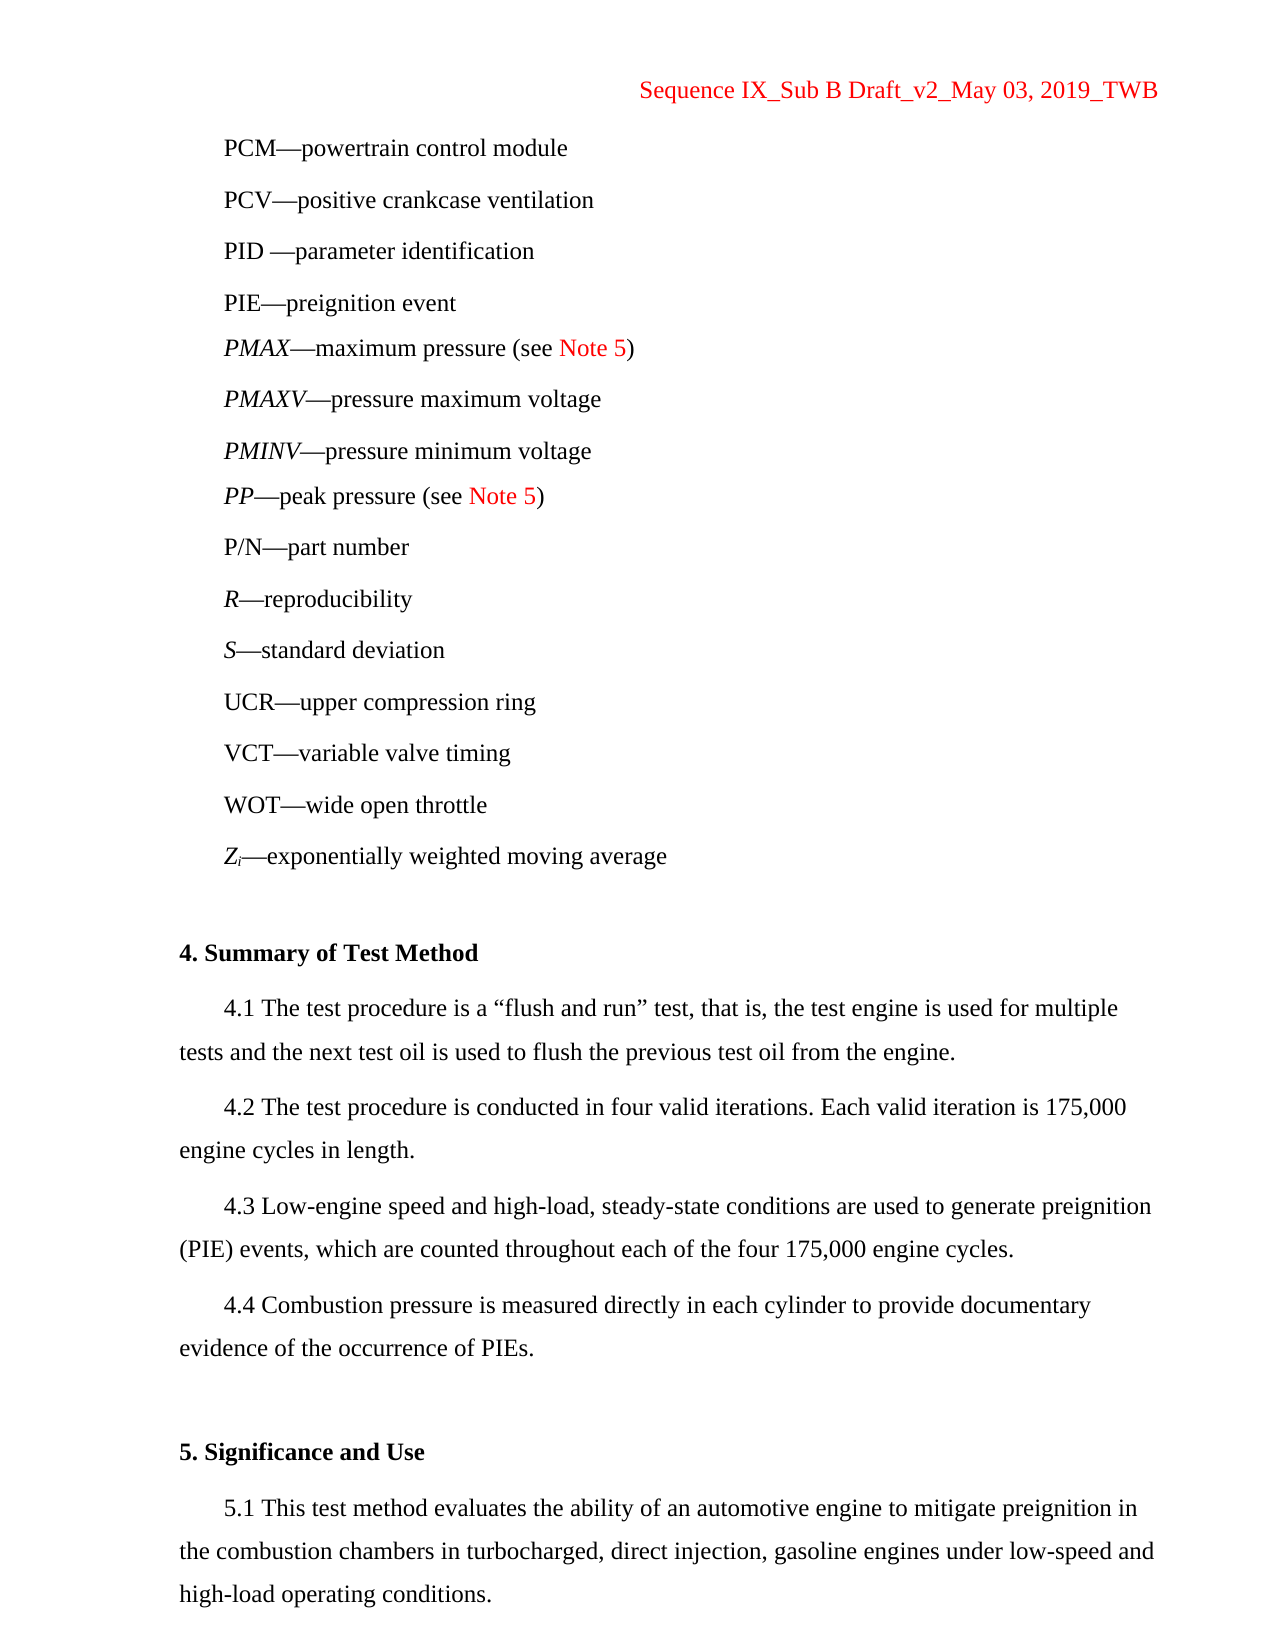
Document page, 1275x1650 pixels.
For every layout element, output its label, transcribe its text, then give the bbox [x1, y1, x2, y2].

text PID —parameter identification [179, 236, 1158, 265]
text 4.2 The test procedure is conducted in four valid iterations. Each valid iteration is 175,000 engine cycles in length. [179, 1092, 1158, 1164]
text VCT—variable valve timing [179, 738, 1158, 767]
text 4.1 The test procedure is a “flush and run” test, that is, the test engine is used for multiple tests and the next test oil is used to flush the previous test oil from the engine. [179, 993, 1158, 1065]
text P/N—part number [179, 532, 1158, 561]
text WOT—wide open throttle [179, 790, 1158, 818]
text PMINV—pressure minimum voltage [179, 436, 1158, 464]
text PMAXV—pressure maximum voltage [179, 384, 1158, 413]
text PIE—preignition event [179, 288, 1158, 316]
text 5. Significance and Use [179, 1437, 1158, 1466]
text 5.1 This test method evaluates the ability of an automotive engine to mitigate preignition in the combustion chambers in turbocharged, direct injection, gasoline engines under low-speed and high-load operating conditions. [179, 1493, 1158, 1608]
text 4.4 Combustion pressure is measured directly in each cylinder to provide documentary evidence of the occurrence of PIEs. [179, 1290, 1158, 1362]
text S—standard deviation [179, 635, 1158, 664]
text PCV—positive crankcase ventilation [179, 185, 1158, 213]
text PCM—powertrain control module [179, 133, 1158, 162]
text Zi—exponentially weighted moving average [179, 841, 1158, 870]
text 4. Summary of Test Method [179, 938, 1158, 967]
text 4.3 Low-engine speed and high-load, steady-state conditions are used to generate preignition (PIE) events, which are counted throughout each of the four 175,000 engine cycles. [179, 1191, 1158, 1263]
text PP—peak pressure (see Note 5) [179, 481, 1158, 510]
text UCR—upper compression ring [179, 687, 1158, 716]
text PMAX—maximum pressure (see Note 5) [179, 333, 1158, 362]
text R—reproducibility [179, 584, 1158, 613]
